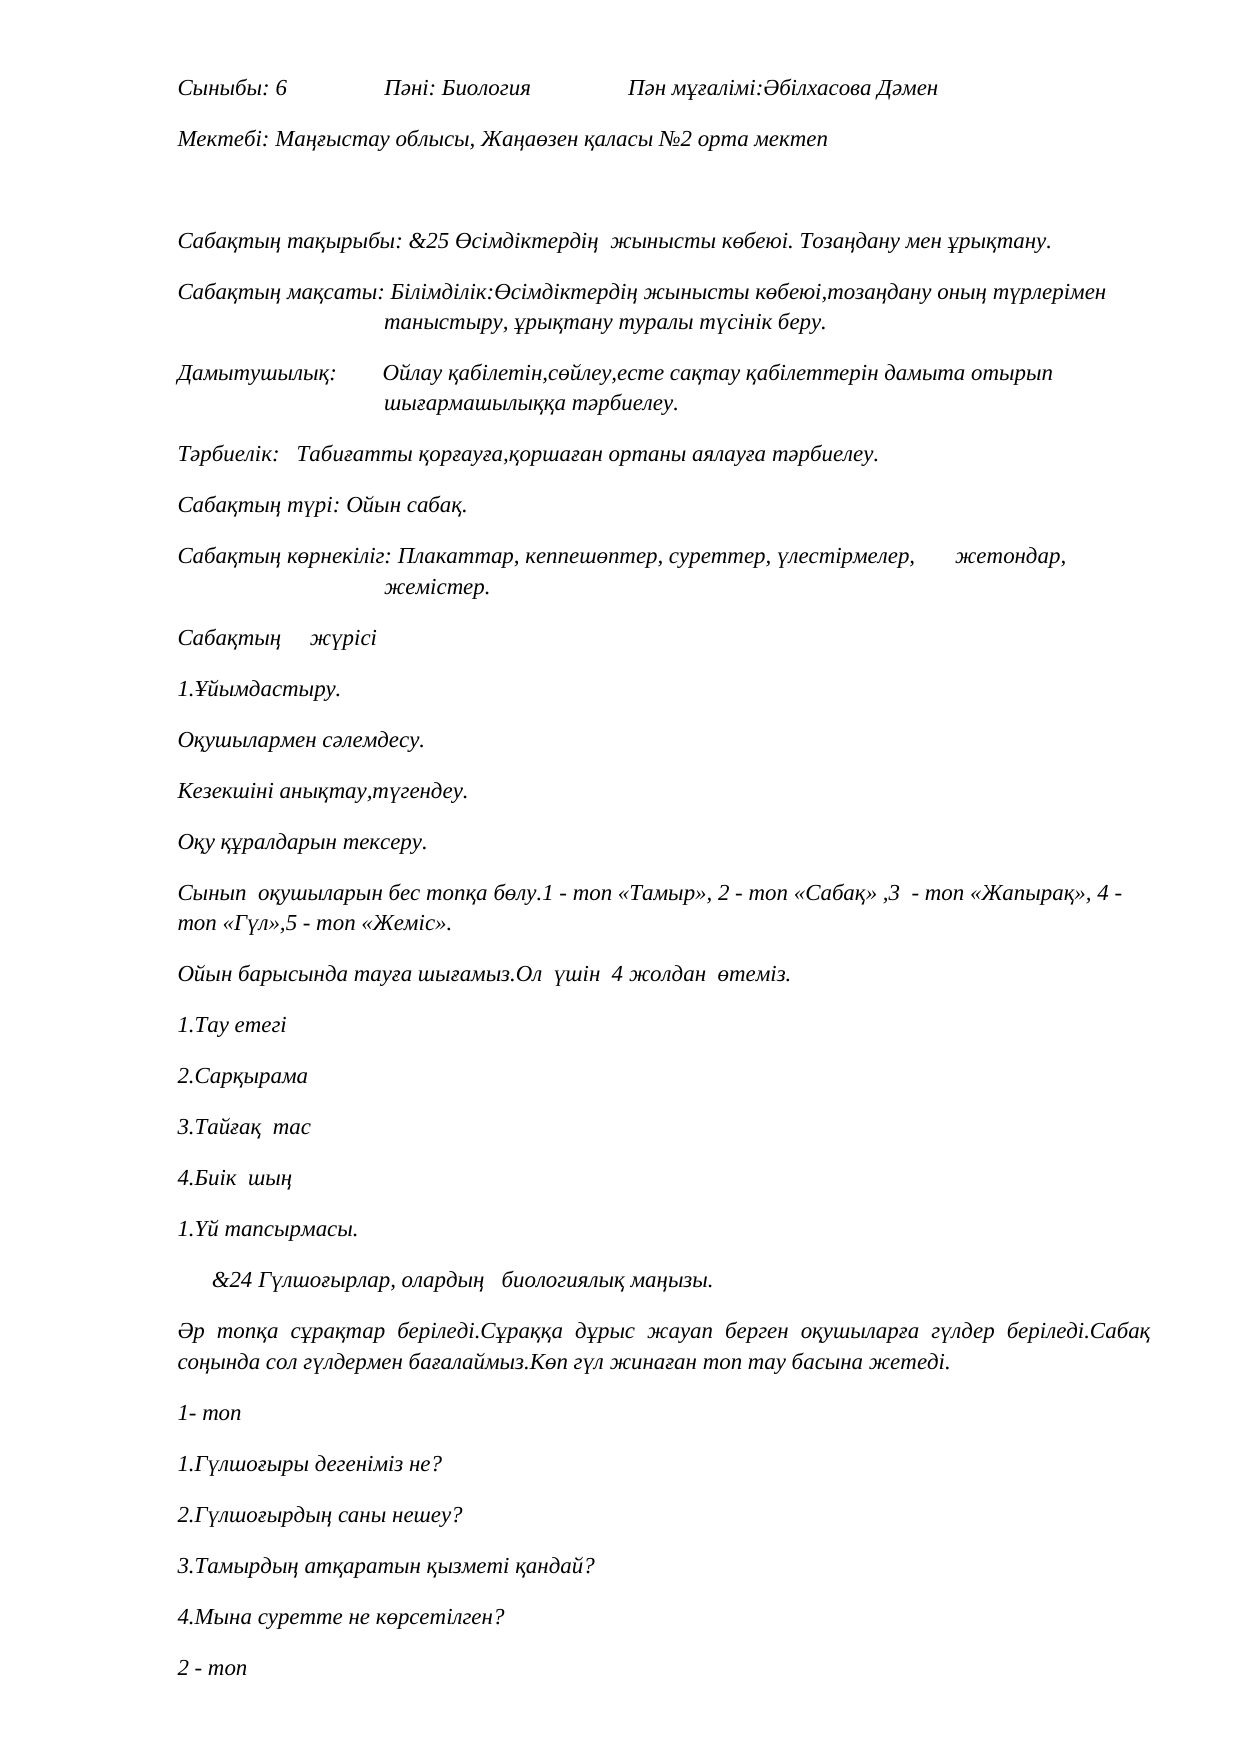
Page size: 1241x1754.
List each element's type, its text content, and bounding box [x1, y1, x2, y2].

text Сабақтың түрі: Ойын сабақ. [177, 492, 1152, 518]
text Мектебі: Маңғыстау облысы, Жаңаөзен қаласы №2 орта мектеп [177, 125, 1152, 151]
text Сабақтың көрнекіліг: Плакаттар, кеппешөптер, суреттер, үлестірмелер, жетондар, жемістер. [177, 543, 1152, 599]
text 3.Тайғақ тас [177, 1113, 1152, 1140]
text 4.Биік шың [177, 1164, 1152, 1191]
text Дамытушылық: Ойлау қабілетін,сөйлеу,есте сақтау қабілеттерін дамыта отырып шығармашылыққа тәрбиелеу. [177, 359, 1152, 416]
text 1.Ұйымдастыру. [177, 675, 1152, 701]
text Сабақтың жүрісі [177, 624, 1152, 650]
text Ойын барысында тауға шығамыз.Ол үшін 4 жолдан өтеміз. [177, 960, 1152, 987]
text 1.Үй тапсырмасы. [177, 1216, 1152, 1242]
text Тәрбиелік: Табиғатты қорғауға,қоршаған ортаны аялауға тәрбиелеу. [177, 441, 1152, 467]
text Оқу құралдарын тексеру. [177, 828, 1152, 854]
text 1.Гүлшоғыры дегеніміз не? [177, 1450, 1152, 1476]
text Әр топқа сұрақтар беріледі.Сұраққа дұрыс жауап берген оқушыларға гүлдер беріледі.Сабақ соңында сол гүлдермен бағалаймыз.Көп гүл жинаған топ тау басына жетеді. [177, 1318, 1152, 1374]
text Сабақтың мақсаты: Білімділік:Өсімдіктердің жынысты көбеюі,тозаңдану оның түрлерімен таныстыру, ұрықтану туралы түсінік беру. [177, 278, 1152, 334]
text Сабақтың тақырыбы: &25 Өсімдіктердің жынысты көбеюі. Тозаңдану мен ұрықтану. [177, 227, 1152, 253]
text Сынып оқушыларын бес топқа бөлу.1 - топ «Тамыр», 2 - топ «Сабақ» ,3 - топ «Жапырақ», 4 - топ «Гүл»,5 - топ «Жеміс». [177, 879, 1152, 936]
text &24 Гүлшоғырлар, олардың биологиялық маңызы. [177, 1267, 1152, 1293]
text Сыныбы: 6 Пәні: Биология Пән мұғалімі:Әбілхасова Дәмен [177, 74, 1152, 100]
text 3.Тамырдың атқаратын қызметі қандай? [177, 1552, 1152, 1578]
text 4.Мына суретте не көрсетілген? [177, 1603, 1152, 1629]
text 1.Тау етегі [177, 1011, 1152, 1038]
text Кезекшіні анықтау,түгендеу. [177, 777, 1152, 803]
text 1- топ [177, 1399, 1152, 1425]
text 2.Гүлшоғырдың саны нешеу? [177, 1501, 1152, 1527]
text 2.Сарқырама [177, 1062, 1152, 1089]
text Оқушылармен сәлемдесу. [177, 726, 1152, 752]
text 2 - топ [177, 1654, 1152, 1680]
